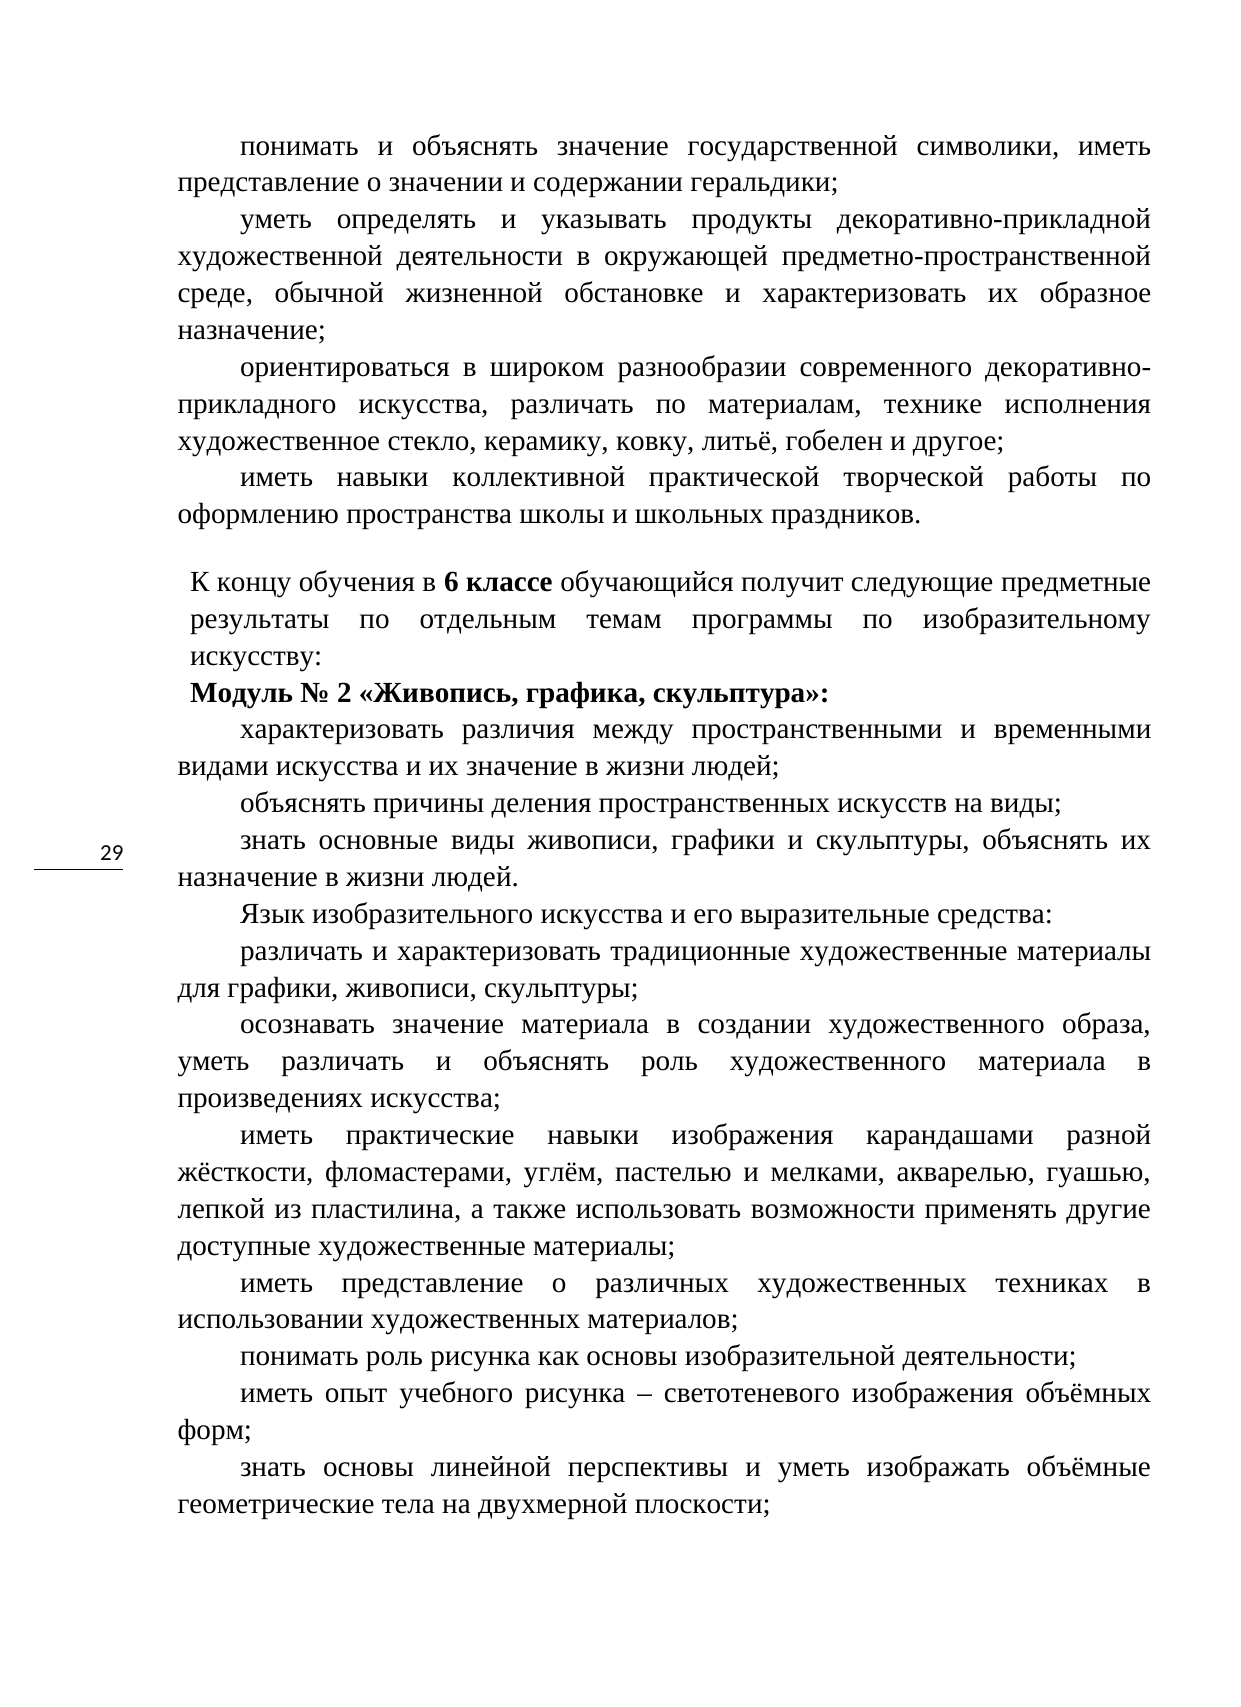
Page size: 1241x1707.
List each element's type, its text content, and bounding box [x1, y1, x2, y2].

text знать основы линейной перспективы и уметь изображать объёмные геометрические тела на двухмерной плоскости; [177, 1449, 1152, 1519]
text Язык изобразительного искусства и его выразительные средства: [177, 896, 1152, 929]
text понимать роль рисунка как основы изобразительной деятельности; [177, 1338, 1152, 1372]
text иметь практические навыки изображения карандашами разной жёсткости, фломастерами, углём, пастелью и мелками, акварелью, гуашью, лепкой из пластилина, а также использовать возможности применять другие доступные художественные материалы; [177, 1117, 1152, 1261]
text уметь определять и указывать продукты декоративно-прикладной художественной деятельности в окружающей предметно-пространственной среде, обычной жизненной обстановке и характеризовать их образное назначение; [177, 201, 1152, 346]
text иметь навыки коллективной практической творческой работы по оформлению пространства школы и школьных праздников. [177, 459, 1152, 530]
text иметь представление о различных художественных техниках в использовании художественных материалов; [177, 1265, 1152, 1335]
text различать и характеризовать традиционные художественные материалы для графики, живописи, скульптуры; [177, 933, 1152, 1003]
text характеризовать различия между пространственными и временными видами искусства и их значение в жизни людей; [177, 712, 1152, 782]
text К концу обучения в 6 классе обучающийся получит следующие предметные результаты по отдельным темам программы по изобразительному искусству: [190, 564, 1152, 671]
text понимать и объяснять значение государственной символики, иметь представление о значении и содержании геральдики; [177, 128, 1152, 198]
text объяснять причины деления пространственных искусств на виды; [177, 785, 1152, 819]
text ориентироваться в широком разнообразии современного декоративно-прикладного искусства, различать по материалам, технике исполнения художественное стекло, керамику, ковку, литьё, гобелен и другое; [177, 349, 1152, 456]
text иметь опыт учебного рисунка – светотеневого изображения объёмных форм; [177, 1375, 1152, 1446]
text знать основные виды живописи, графики и скульптуры, объяснять их назначение в жизни людей. [177, 822, 1152, 893]
text Модуль № 2 «Живопись, графика, скульптура»: [190, 675, 1152, 708]
text осознавать значение материала в создании художественного образа, уметь различать и объяснять роль художественного материала в произведениях искусства; [177, 1007, 1152, 1114]
